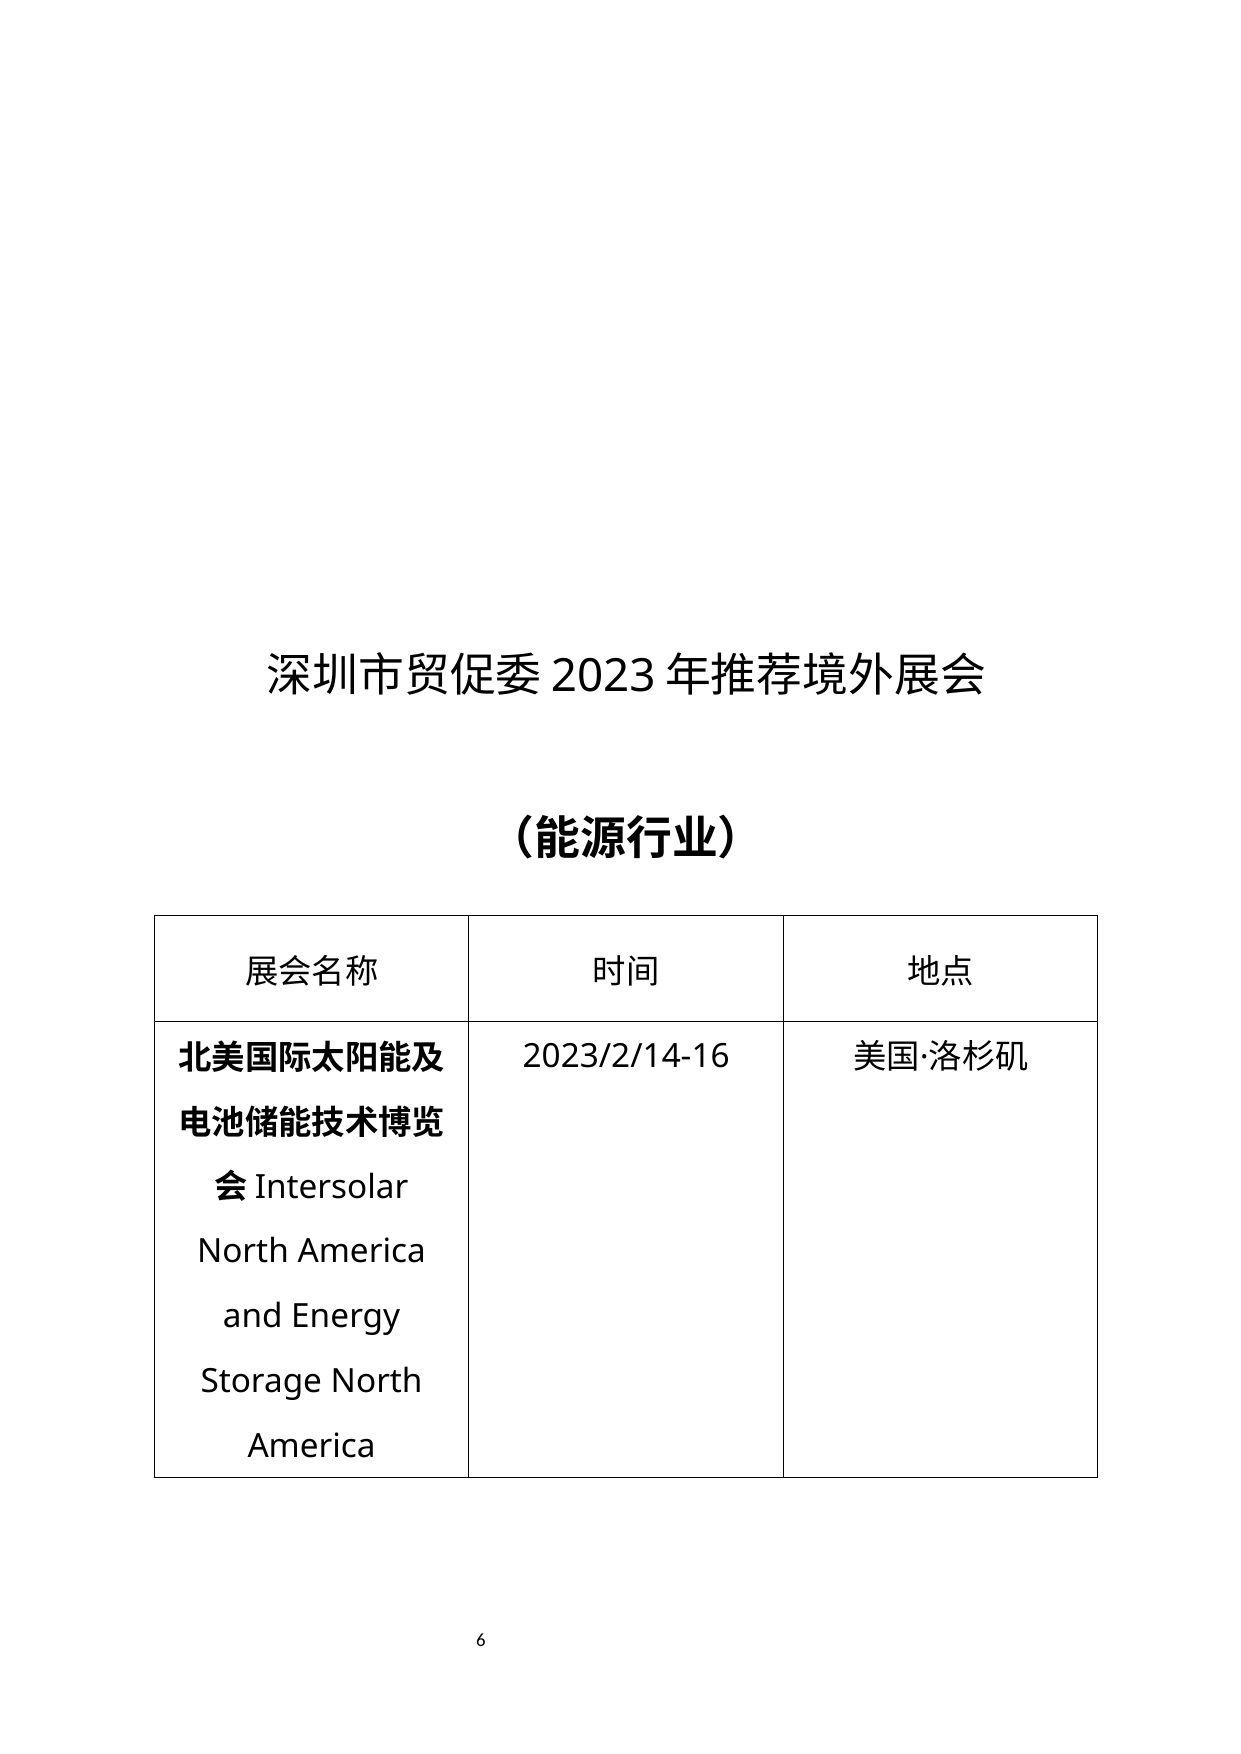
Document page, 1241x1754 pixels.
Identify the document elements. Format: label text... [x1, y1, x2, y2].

table_header 展会名称 [155, 916, 468, 1021]
table_cell 美国·洛杉矶 [784, 1022, 1097, 1477]
table_header 地点 [784, 916, 1097, 1021]
table_cell 2023/2/14-16 [469, 1022, 783, 1477]
table_header 时间 [469, 916, 783, 1021]
table_cell 北美国际太阳能及电池储能技术博览会Intersolar North America and Energy Storage North America [155, 1022, 468, 1477]
text 深圳市贸促委2023年推荐境外展会 [165, 623, 1087, 720]
text （能源行业） [165, 785, 1087, 915]
